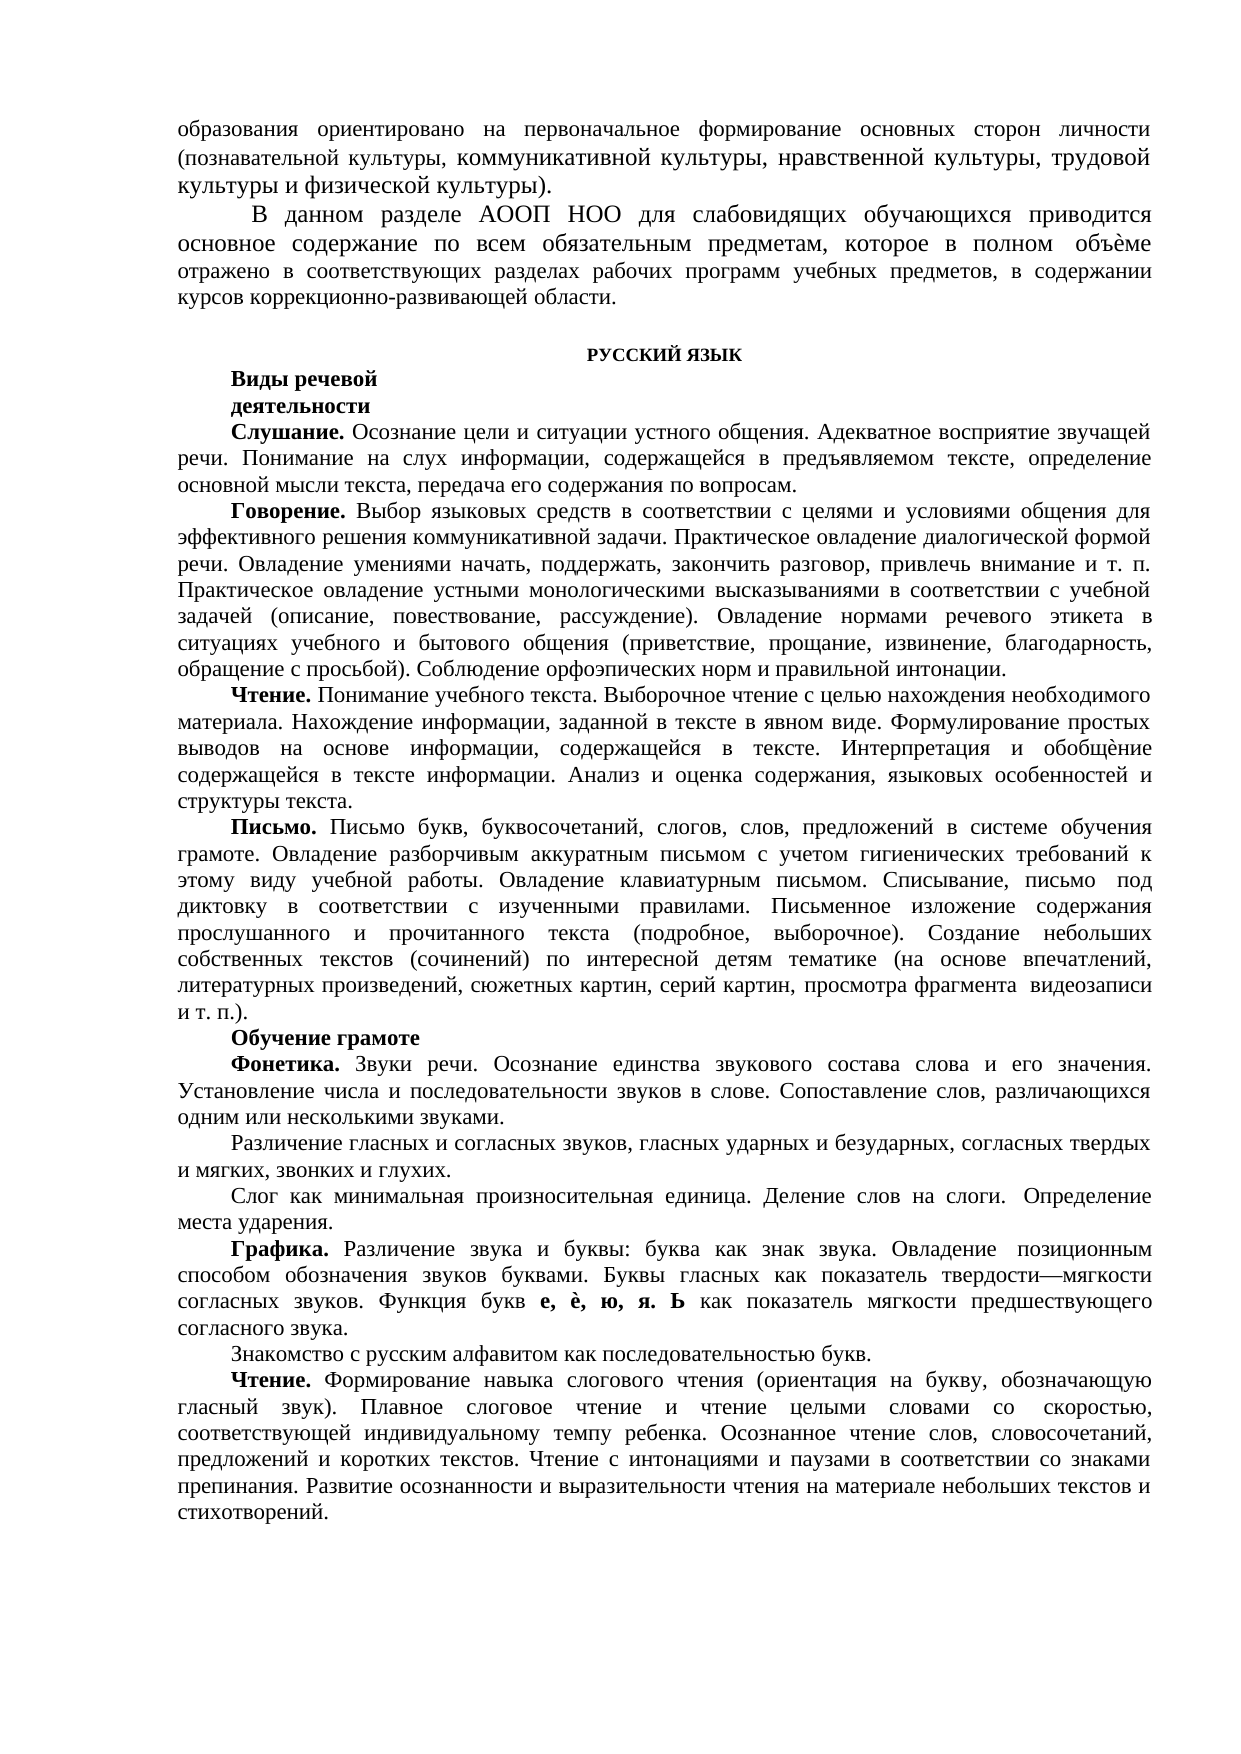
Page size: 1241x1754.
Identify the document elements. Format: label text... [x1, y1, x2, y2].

text Слог как минимальная произносительная единица. Деление слов на слоги. Определение места ударения. [177, 1182, 1152, 1235]
text Говорение. Выбор языковых средств в соответствии с целями и условиями общения для эффективного решения коммуникативной задачи. Практическое овладение диалогической формой речи. Овладение умениями начать, поддержать, закончить разговор, привлечь внимание и т. п. Практическое овладение устными монологическими высказываниями в соответствии с учебной задачей (описание, повествование, рассуждение). Овладение нормами речевого этикета в ситуациях учебного и бытового общения (приветствие, прощание, извинение, благодарность, обращение с просьбой). Соблюдение орфоэпических норм и правильной интонации. [177, 497, 1152, 682]
text Графика. Различение звука и буквы: буква как знак звука. Овладение позиционным способом обозначения звуков буквами. Буквы гласных как показатель твердости—мягкости согласных звуков. Функция букв е, ѐ, ю, я. Ь как показатель мягкости предшествующего согласного звука. [177, 1235, 1152, 1340]
text Различение гласных и согласных звуков, гласных ударных и безударных, согласных твердых и мягких, звонких и глухих. [177, 1129, 1152, 1182]
text В данном разделе АООП НОО для слабовидящих обучающихся приводится основное содержание по всем обязательным предметам, которое в полном объѐме отражено в соответствующих разделах рабочих программ учебных предметов, в содержании курсов коррекционно-развивающей области. [177, 199, 1152, 309]
text образования ориентировано на первоначальное формирование основных сторон личности (познавательной культуры, коммуникативной культуры, нравственной культуры, трудовой культуры и физической культуры). [177, 115, 1151, 199]
text Виды речевой деятельности [231, 365, 523, 418]
text Чтение. Понимание учебного текста. Выборочное чтение с целью нахождения необходимого материала. Нахождение информации, заданной в тексте в явном виде. Формулирование простых выводов на основе информации, содержащейся в тексте. Интерпретация и обобщѐние содержащейся в тексте информации. Анализ и оценка содержания, языковых особенностей и структуры текста. [177, 682, 1152, 813]
text РУССКИЙ ЯЗЫК [587, 344, 1176, 365]
text Слушание. Осознание цели и ситуации устного общения. Адекватное восприятие звучащей речи. Понимание на слух информации, содержащейся в предъявляемом тексте, определение основной мысли текста, передача его содержания по вопросам. [177, 418, 1152, 497]
text Письмо. Письмо букв, буквосочетаний, слогов, слов, предложений в системе обучения грамоте. Овладение разборчивым аккуратным письмом с учетом гигиенических требований к этому виду учебной работы. Овладение клавиатурным письмом. Списывание, письмо под диктовку в соответствии с изученными правилами. Письменное изложение содержания прослушанного и прочитанного текста (подробное, выборочное). Создание небольших собственных текстов (сочинений) по интересной детям тематике (на основе впечатлений, литературных произведений, сюжетных картин, серий картин, просмотра фрагмента видеозаписи и т. п.). [177, 813, 1152, 1024]
text Знакомство с русским алфавитом как последовательностью букв. [231, 1340, 1176, 1366]
text Фонетика. Звуки речи. Осознание единства звукового состава слова и его значения. Установление числа и последовательности звуков в слове. Сопоставление слов, различающихся одним или несколькими звуками. [177, 1050, 1152, 1129]
text Чтение. Формирование навыка слогового чтения (ориентация на букву, обозначающую гласный звук). Плавное слоговое чтение и чтение целыми словами со скоростью, соответствующей индивидуальному темпу ребенка. Осознанное чтение слов, словосочетаний, предложений и коротких текстов. Чтение с интонациями и паузами в соответствии со знаками препинания. Развитие осознанности и выразительности чтения на материале небольших текстов и стихотворений. [177, 1366, 1152, 1524]
text Обучение грамоте [231, 1024, 1176, 1050]
